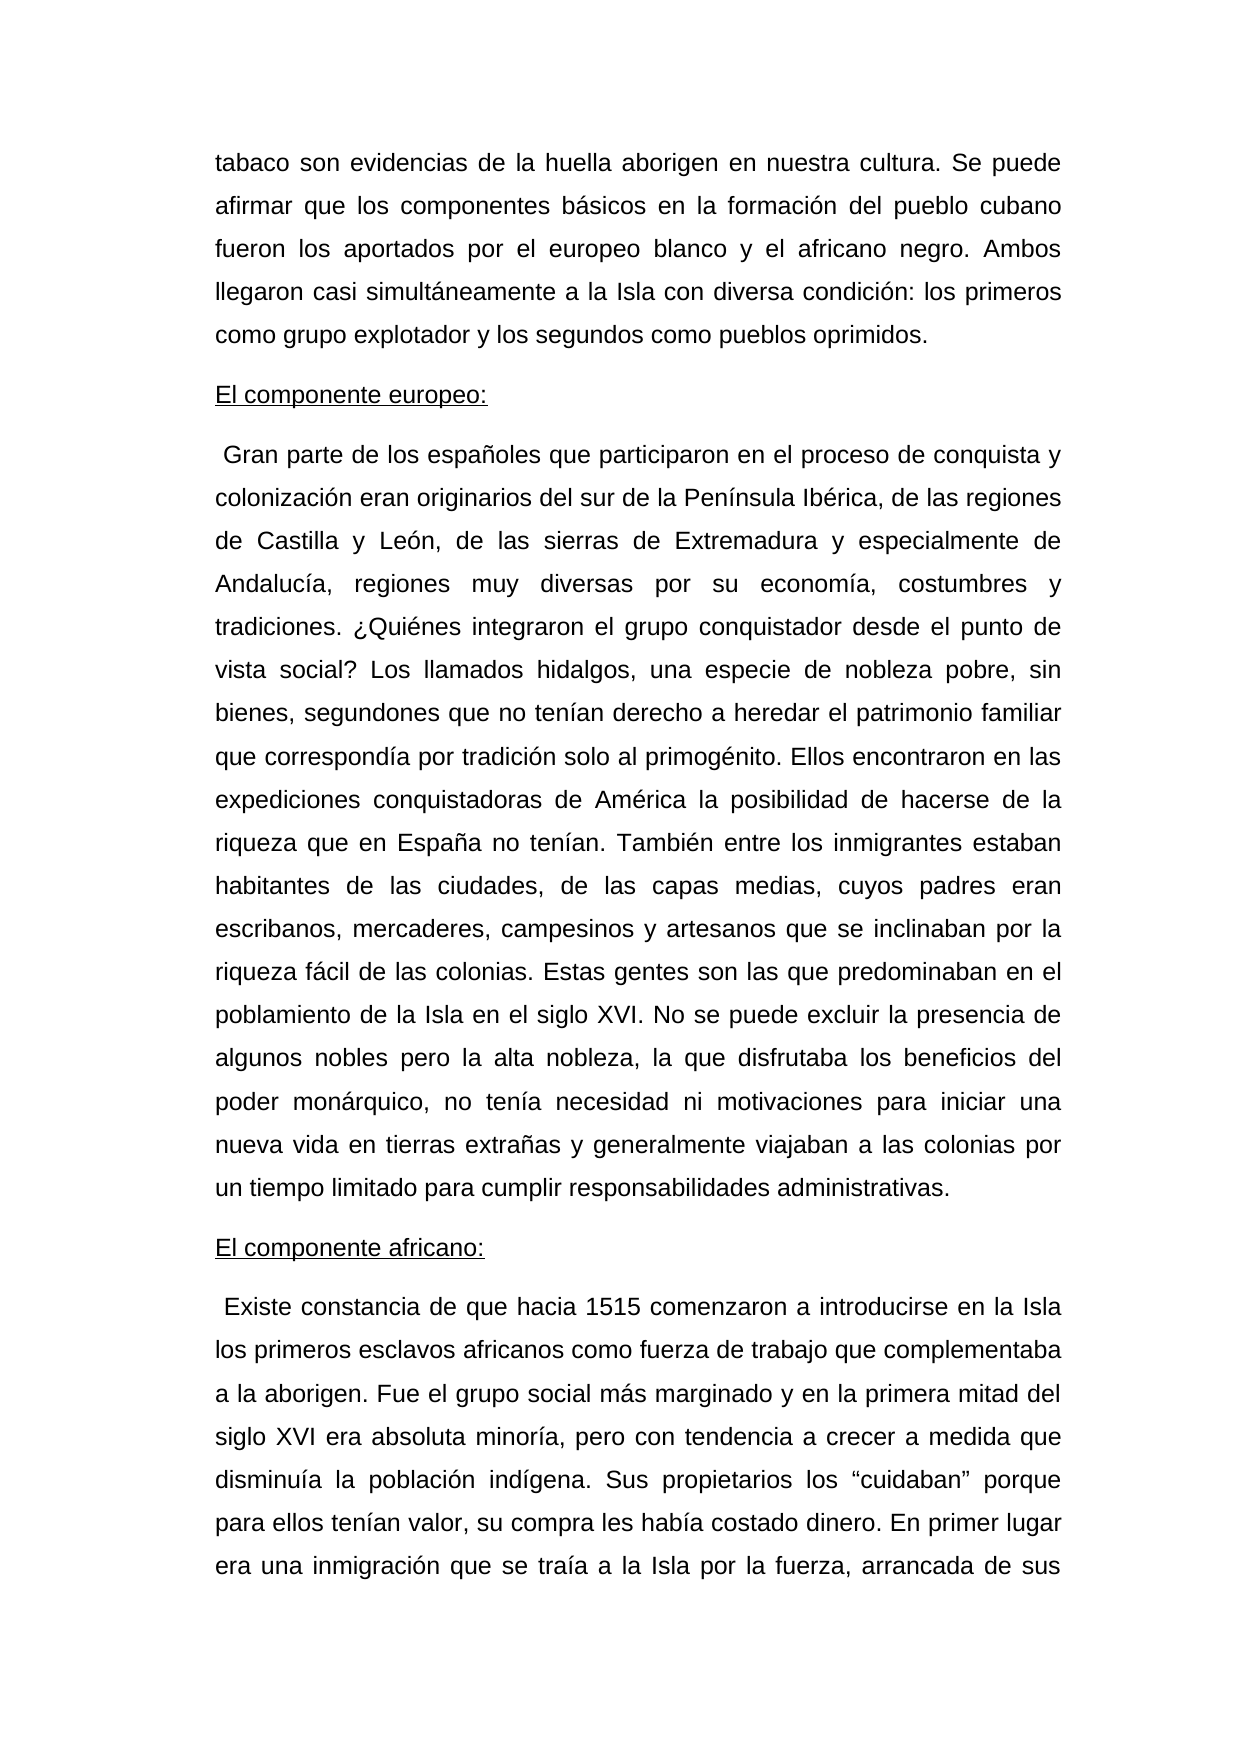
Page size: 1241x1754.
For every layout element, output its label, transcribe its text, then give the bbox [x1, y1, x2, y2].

text Gran parte de los españoles que participaron en el proceso de conquista y colonización eran originarios del sur de la Península Ibérica, de las regiones de Castilla y León, de las sierras de Extremadura y especialmente de Andalucía, regiones muy diversas por su economía, costumbres y tradiciones. ¿Quiénes integraron el grupo conquistador desde el punto de vista social? Los llamados hidalgos, una especie de nobleza pobre, sin bienes, segundones que no tenían derecho a heredar el patrimonio familiar que correspondía por tradición solo al primogénito. Ellos encontraron en las expediciones conquistadoras de América la posibilidad de hacerse de la riqueza que en España no tenían. También entre los inmigrantes estaban habitantes de las ciudades, de las capas medias, cuyos padres eran escribanos, mercaderes, campesinos y artesanos que se inclinaban por la riqueza fácil de las colonias. Estas gentes son las que predominaban en el poblamiento de la Isla en el siglo XVI. No se puede excluir la presencia de algunos nobles pero la alta nobleza, la que disfrutaba los beneficios del poder monárquico, no tenía necesidad ni motivaciones para iniciar una nueva vida en tierras extrañas y generalmente viajaban a las colonias por un tiempo limitado para cumplir responsabilidades administrativas. [215, 440, 1063, 1202]
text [215, 1292, 1063, 1580]
text El componente africano: [215, 1233, 1063, 1261]
text El componente europeo: [215, 380, 1063, 409]
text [215, 148, 1063, 349]
